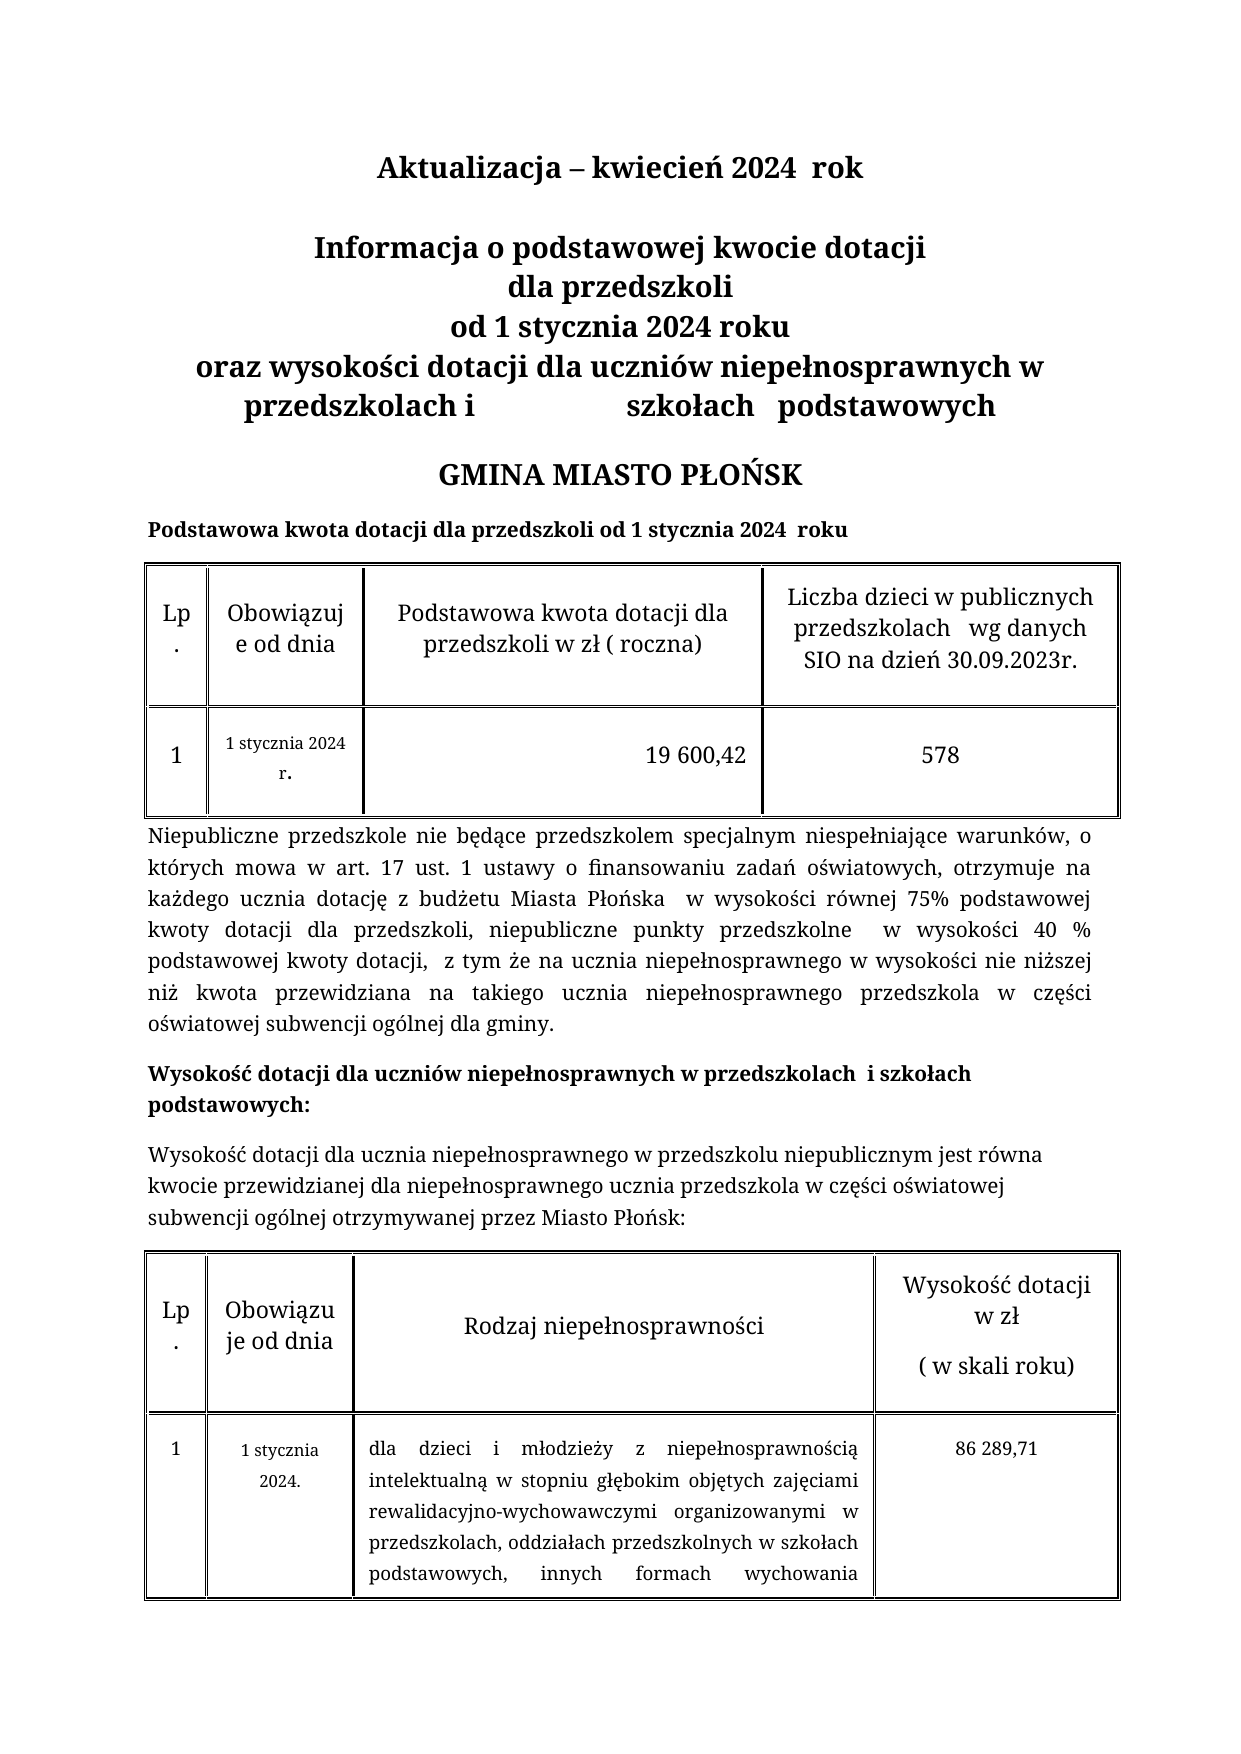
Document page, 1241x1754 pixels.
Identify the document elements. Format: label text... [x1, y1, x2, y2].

text dla przedszkoli [148, 267, 1093, 306]
text oraz wysokości dotacji dla uczniów niepełnosprawnych w przedszkolach i szkołach podstawowych [148, 346, 1093, 425]
table_cell 1 stycznia 2024 r. [208, 708, 363, 816]
table_header Podstawowa kwota dotacji dla przedszkoli w zł ( roczna) [363, 564, 762, 704]
table_header Liczba dzieci w publicznych przedszkolach wg danych SIO na dzień 30.09.2023r. [762, 566, 1117, 704]
text Podstawowa kwota dotacji dla przedszkoli od 1 stycznia 2024 roku [148, 512, 1093, 543]
text GMINA MIASTO PŁOŃSK [148, 454, 1093, 493]
table_cell 1 [147, 1411, 206, 1597]
table_header Rodzaj niepełnosprawności [353, 1254, 874, 1411]
table_cell 1 stycznia 2024. [206, 1415, 353, 1597]
text Wysokość dotacji dla uczniów niepełnosprawnych w przedszkolach i szkołach podstawowych: [148, 1056, 1093, 1119]
text Niepubliczne przedszkole nie będące przedszkolem specjalnym niespełniające warunków, o których mowa w art. 17 ust. 1 ustawy o finansowaniu zadań oświatowych, otrzymuje na każdego ucznia dotację z budżetu Miasta Płońska w wysokości równej 75% podstawowej kwoty dotacji dla przedszkoli, niepubliczne punkty przedszkolne w wysokości 40 % podstawowej kwoty dotacji, z tym że na ucznia niepełnosprawnego w wysokości nie niższej niż kwota przewidziana na takiego ucznia niepełnosprawnego przedszkola w części oświatowej subwencji ogólnej dla gminy. [148, 819, 1093, 1038]
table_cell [353, 1415, 874, 1597]
table_header Obowiązuje od dnia [206, 1252, 353, 1411]
text Aktualizacja – kwiecień 2024 rok [148, 148, 1093, 187]
text Wysokość dotacji dla ucznia niepełnosprawnego w przedszkolu niepublicznym jest równa kwocie przewidzianej dla niepełnosprawnego ucznia przedszkola w części oświatowej subwencji ogólnej otrzymywanej przez Miasto Płońsk: [148, 1138, 1093, 1231]
table_header Lp. [147, 1254, 206, 1411]
table_cell 19 600,42 [363, 708, 762, 816]
table_cell 578 [762, 705, 1118, 816]
text Informacja o podstawowej kwocie dotacji [148, 227, 1093, 267]
table_header Lp. [147, 566, 208, 704]
table_header Wysokość dotacji w zł ( w skali roku) [875, 1254, 1117, 1411]
text od 1 stycznia 2024 roku [148, 306, 1093, 346]
table_cell 1 [147, 705, 208, 816]
table_header Obowiązuje od dnia [208, 566, 363, 704]
table_cell 86 289,71 [875, 1411, 1118, 1597]
